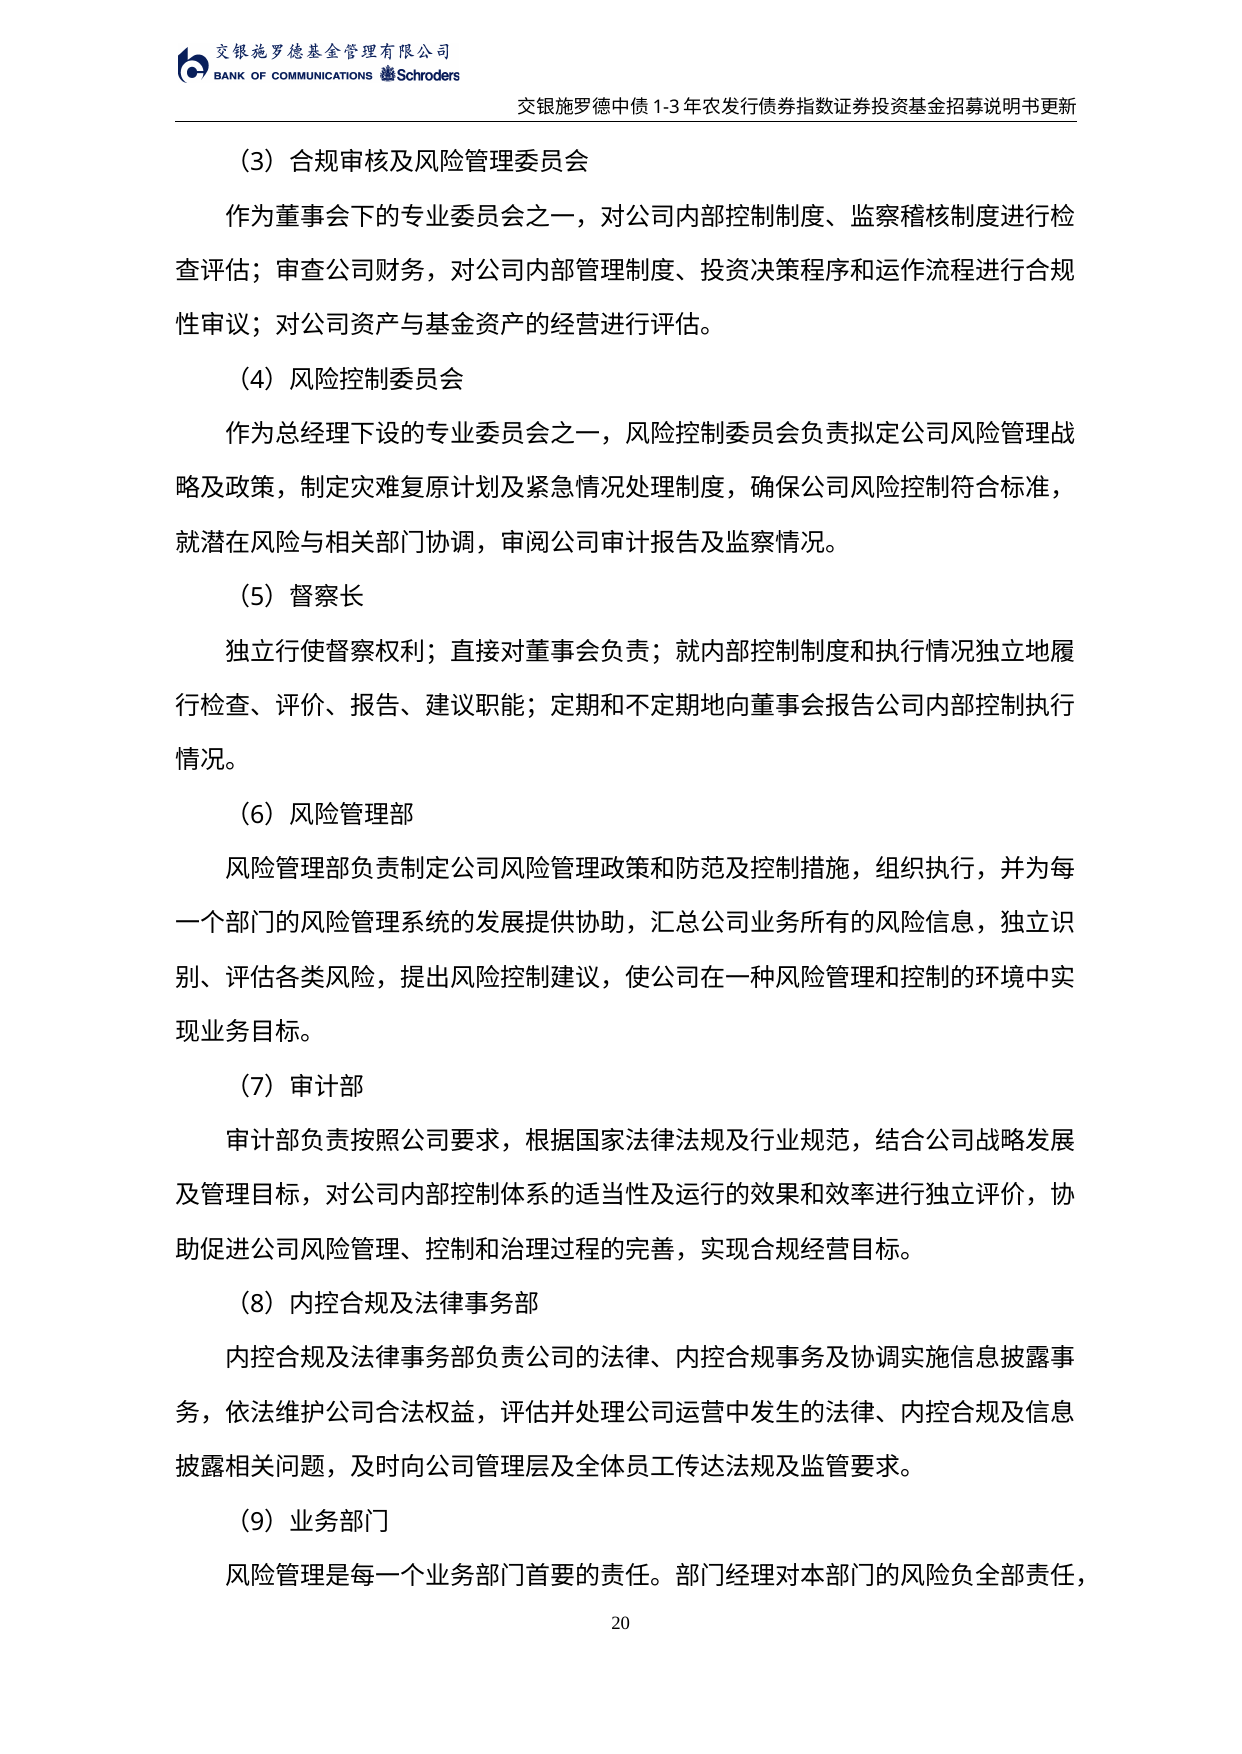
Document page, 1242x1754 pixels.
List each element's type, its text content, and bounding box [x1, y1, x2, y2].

text 作为总经理下设的专业委员会之一，风险控制委员会负责拟定公司风险管理战略及政策，制定灾难复原计划及紧急情况处理制度，确保公司风险控制符合标准，就潜在风险与相关部门协调，审阅公司审计报告及监察情况。 [175, 413, 1077, 558]
text 内控合规及法律事务部负责公司的法律、内控合规事务及协调实施信息披露事务，依法维护公司合法权益，评估并处理公司运营中发生的法律、内控合规及信息披露相关问题，及时向公司管理层及全体员工传达法规及监管要求。 [175, 1338, 1077, 1483]
picture [178, 43, 460, 83]
text 作为董事会下的专业委员会之一，对公司内部控制制度、监察稽核制度进行检查评估；审查公司财务，对公司内部管理制度、投资决策程序和运作流程进行合规性审议；对公司资产与基金资产的经营进行评估。 [175, 196, 1077, 341]
text （4）风险控制委员会 [175, 359, 1077, 395]
text 独立行使督察权利；直接对董事会负责；就内部控制制度和执行情况独立地履行检查、评价、报告、建议职能；定期和不定期地向董事会报告公司内部控制执行情况。 [175, 631, 1077, 776]
text （6）风险管理部 [175, 794, 1077, 830]
text 审计部负责按照公司要求，根据国家法律法规及行业规范，结合公司战略发展及管理目标，对公司内部控制体系的适当性及运行的效果和效率进行独立评价，协助促进公司风险管理、控制和治理过程的完善，实现合规经营目标。 [175, 1120, 1077, 1265]
text （5）督察长 [175, 577, 1077, 613]
text （7）审计部 [175, 1066, 1077, 1102]
text （8）内控合规及法律事务部 [175, 1283, 1077, 1320]
text （3）合规审核及风险管理委员会 [175, 142, 1077, 178]
text （9）业务部门 [175, 1501, 1077, 1537]
text 风险管理部负责制定公司风险管理政策和防范及控制措施，组织执行，并为每一个部门的风险管理系统的发展提供协助，汇总公司业务所有的风险信息，独立识别、评估各类风险，提出风险控制建议，使公司在一种风险管理和控制的环境中实现业务目标。 [175, 848, 1077, 1048]
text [175, 1555, 1077, 1592]
